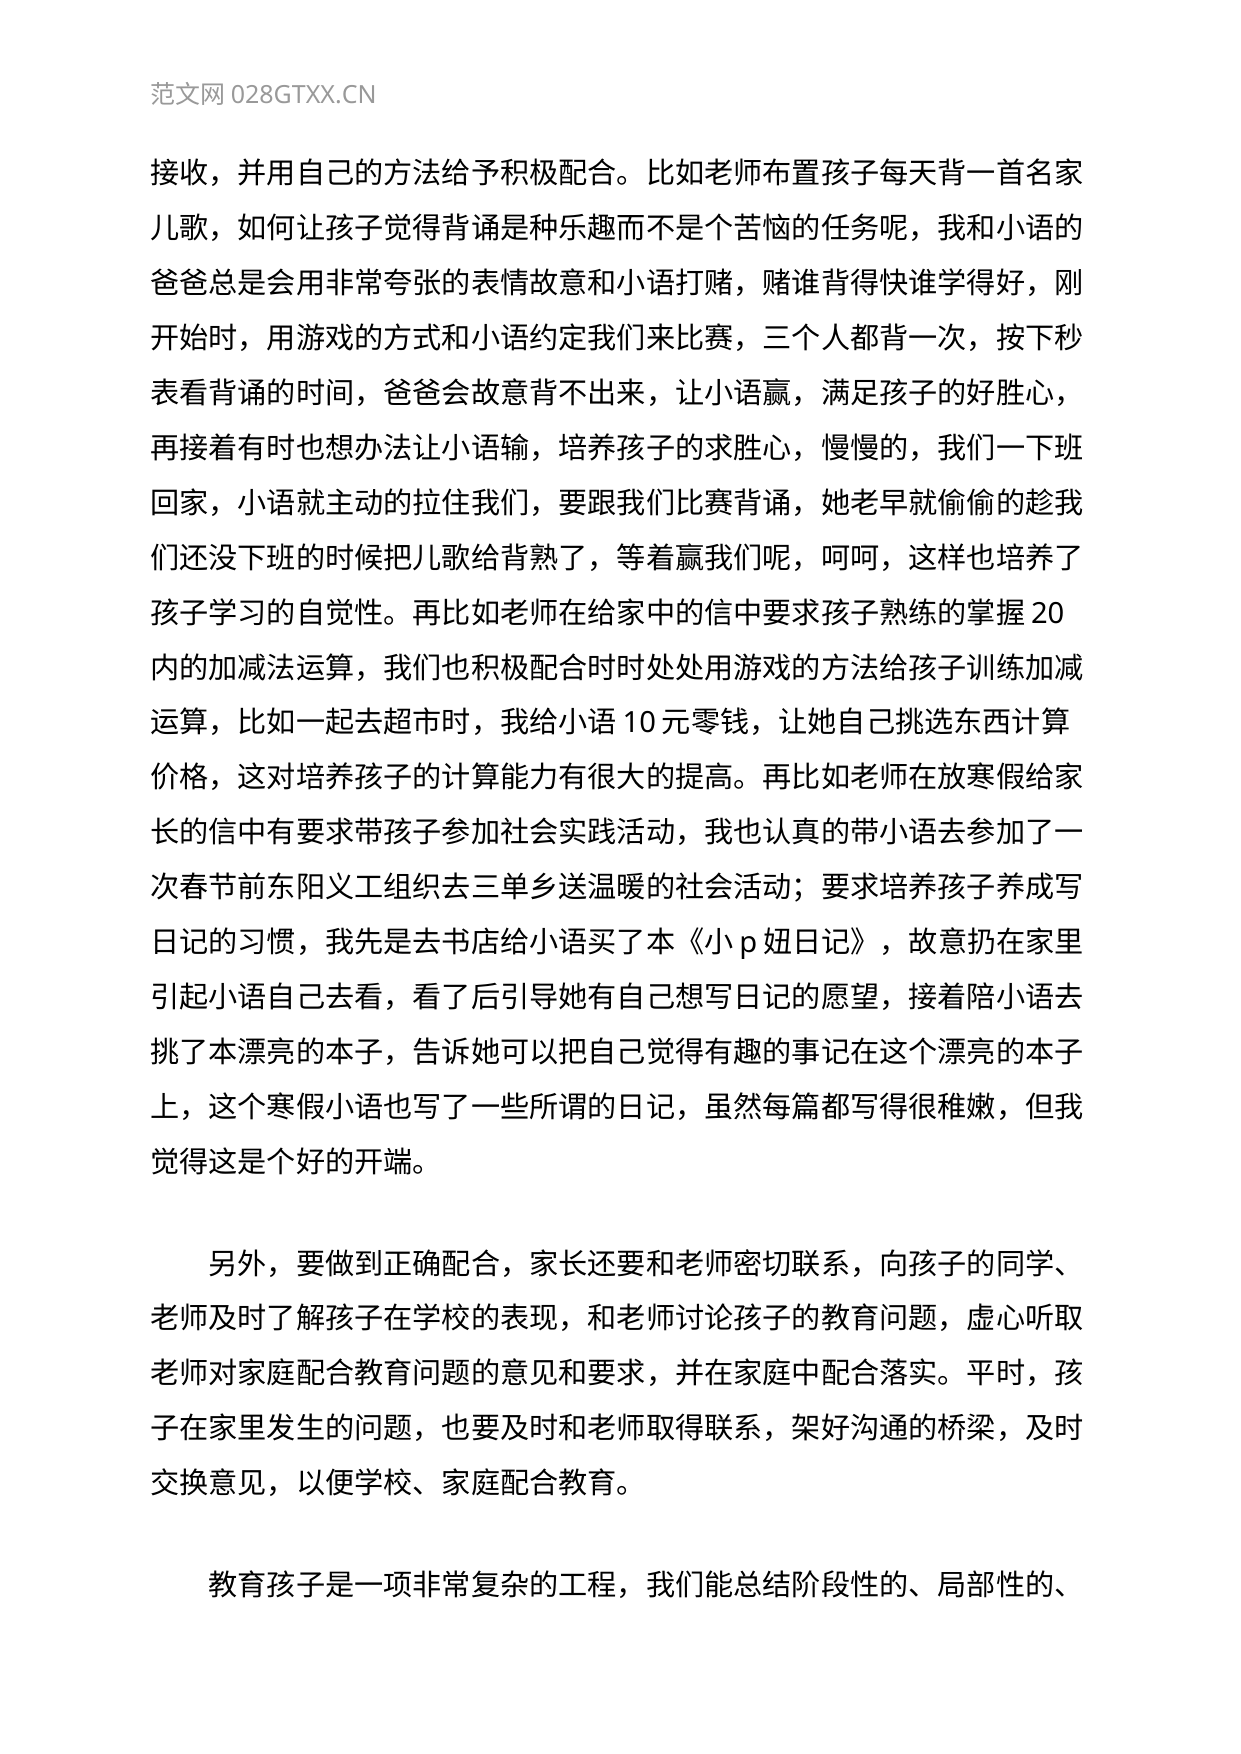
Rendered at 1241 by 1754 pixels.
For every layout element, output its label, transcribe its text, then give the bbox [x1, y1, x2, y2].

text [150, 150, 1090, 1181]
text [150, 1562, 1090, 1604]
text 另外，要做到正确配合，家长还要和老师密切联系，向孩子的同学、老师及时了解孩子在学校的表现，和老师讨论孩子的教育问题，虚心听取老师对家庭配合教育问题的意见和要求，并在家庭中配合落实。平时，孩子在家里发生的问题，也要及时和老师取得联系，架好沟通的桥梁，及时交换意见，以便学校、家庭配合教育。 [150, 1240, 1090, 1502]
